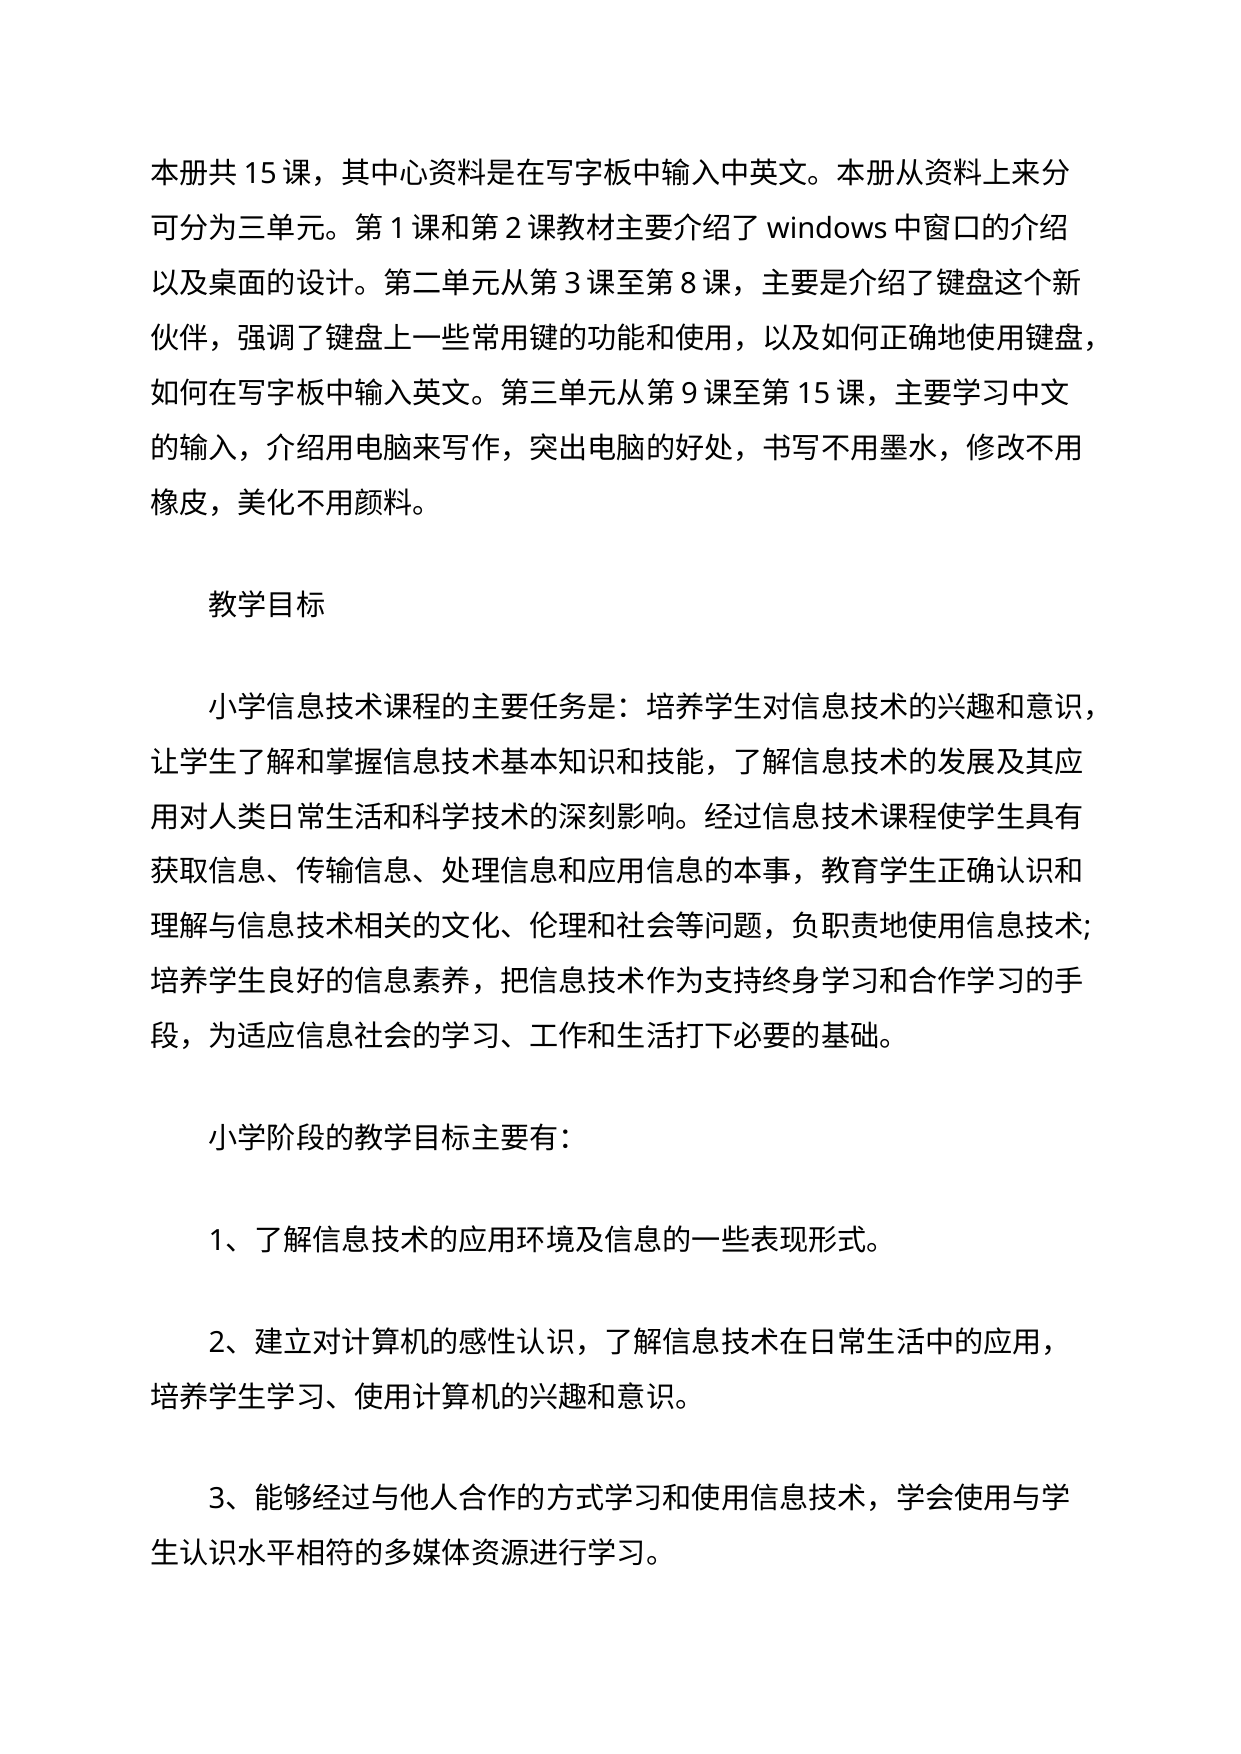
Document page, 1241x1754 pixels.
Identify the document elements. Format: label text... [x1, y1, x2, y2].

text 小学阶段的教学目标主要有： [150, 1114, 1090, 1157]
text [150, 150, 1090, 522]
text 2、建立对计算机的感性认识，了解信息技术在日常生活中的应用，培养学生学习、使用计算机的兴趣和意识。 [150, 1318, 1090, 1416]
text 1、了解信息技术的应用环境及信息的一些表现形式。 [150, 1216, 1090, 1259]
text 3、能够经过与他人合作的方式学习和使用信息技术，学会使用与学生认识水平相符的多媒体资源进行学习。 [150, 1475, 1090, 1572]
text 小学信息技术课程的主要任务是：培养学生对信息技术的兴趣和意识，让学生了解和掌握信息技术基本知识和技能，了解信息技术的发展及其应用对人类日常生活和科学技术的深刻影响。经过信息技术课程使学生具有获取信息、传输信息、处理信息和应用信息的本事，教育学生正确认识和理解与信息技术相关的文化、伦理和社会等问题，负职责地使用信息技术;培养学生良好的信息素养，把信息技术作为支持终身学习和合作学习的手段，为适应信息社会的学习、工作和生活打下必要的基础。 [150, 683, 1090, 1055]
text 教学目标 [150, 582, 1090, 624]
